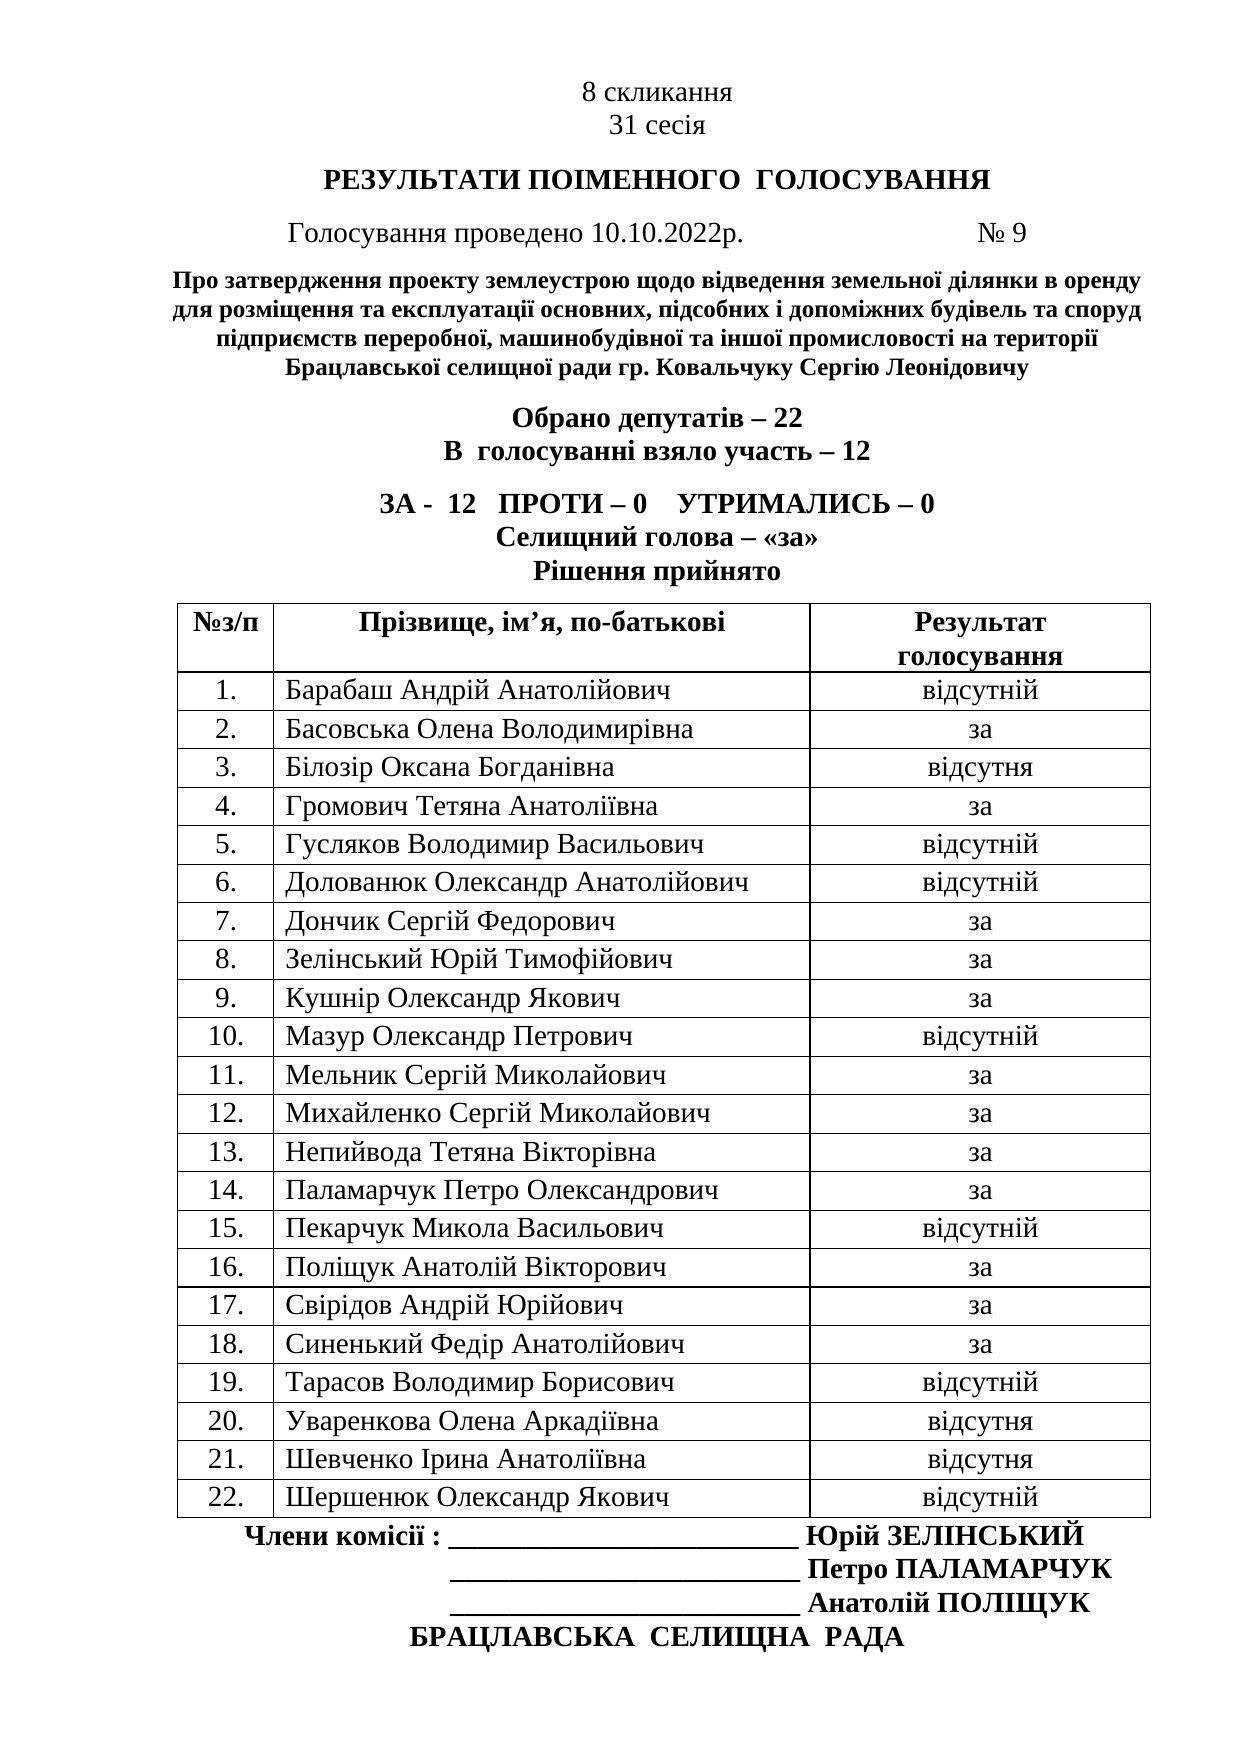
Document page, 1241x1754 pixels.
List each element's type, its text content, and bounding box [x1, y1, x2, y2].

table_cell Мазур Олександр Петрович [274, 1018, 809, 1056]
table_cell 3. [178, 749, 273, 787]
text ЗА - 12 ПРОТИ – 0 УТРИМАЛИСЬ – 0 [162, 486, 1152, 519]
table_cell Шевченко Ірина Анатоліївна [274, 1441, 809, 1478]
table_cell Громович Тетяна Анатоліївна [274, 788, 809, 825]
text ________________________ Петро ПАЛАМАРЧУК [177, 1552, 1152, 1585]
table_cell відсутня [811, 1403, 1150, 1440]
table_cell відсутня [811, 749, 1150, 787]
table_cell Гусляков Володимир Васильович [274, 826, 809, 863]
table_cell Дончик Сергій Федорович [274, 903, 809, 940]
table_cell Кушнір Олександр Якович [274, 980, 809, 1017]
text В голосуванні взяло участь – 12 [162, 433, 1152, 467]
table_cell 11. [178, 1057, 273, 1094]
table_cell 22. [178, 1480, 273, 1517]
text ________________________ Анатолій ПОЛІЩУК [177, 1585, 1152, 1619]
table_cell Тарасов Володимир Борисович [274, 1364, 809, 1402]
table_header Результат голосування [811, 604, 1150, 671]
table_cell Паламарчук Петро Олександрович [274, 1172, 809, 1209]
table_cell 2. [178, 711, 273, 748]
table_cell 14. [178, 1172, 273, 1209]
table_cell за [811, 1057, 1150, 1094]
table_header №з/п [178, 604, 273, 671]
table_header Прізвище, ім’я, по-батькові [274, 604, 809, 671]
table_cell Долованюк Олександр Анатолійович [274, 865, 809, 902]
table_cell Непийвода Тетяна Вікторівна [274, 1134, 809, 1171]
table_cell Басовська Олена Володимирівна [274, 711, 809, 748]
table_cell 16. [178, 1249, 273, 1286]
table_cell Барабаш Андрій Анатолійович [274, 673, 809, 710]
table_cell Мельник Сергій Миколайович [274, 1057, 809, 1094]
table_cell 10. [178, 1018, 273, 1056]
table_cell 5. [178, 826, 273, 863]
table_cell за [811, 903, 1150, 940]
table_cell 15. [178, 1211, 273, 1248]
text Про затвердження проекту землеустрою щодо відведення земельної ділянки в оренду для розміщення та експлуатації основних, підсобних і допоміжних будівель та споруд підприємств переробної, машинобудівної та іншої промисловості на території Брацлавської селищної ради гр. Ковальчуку Сергію Леонідовичу [162, 266, 1152, 381]
text Обрано депутатів – 22 [162, 400, 1152, 433]
table_cell 18. [178, 1326, 273, 1363]
table_cell 13. [178, 1134, 273, 1171]
table_cell за [811, 1134, 1150, 1171]
table_cell за [811, 788, 1150, 825]
table_cell за [811, 980, 1150, 1017]
table_cell за [811, 1288, 1150, 1325]
table_cell 21. [178, 1441, 273, 1478]
table_cell відсутній [811, 1364, 1150, 1402]
text Члени комісії : ________________________ Юрій ЗЕЛІНСЬКИЙ [177, 1518, 1152, 1552]
table_cell 19. [178, 1364, 273, 1402]
text БРАЦЛАВСЬКА СЕЛИЩНА РАДА [162, 1619, 1152, 1652]
table_cell відсутній [811, 865, 1150, 902]
text 31 сесія [162, 107, 1152, 141]
table_cell відсутній [811, 1018, 1150, 1056]
table_cell відсутній [811, 826, 1150, 863]
text Селищний голова – «за» [162, 519, 1152, 553]
text Голосування проведено 10.10.2022р. № 9 [162, 215, 1152, 249]
table_cell відсутній [811, 1211, 1150, 1248]
table_cell Михайленко Сергій Миколайович [274, 1095, 809, 1133]
table_cell відсутній [811, 1480, 1150, 1517]
table_cell 6. [178, 865, 273, 902]
table_cell 7. [178, 903, 273, 940]
table_cell відсутня [811, 1441, 1150, 1478]
table_cell за [811, 1249, 1150, 1286]
table_cell 1. [178, 673, 273, 710]
table_cell 4. [178, 788, 273, 825]
table_cell за [811, 1326, 1150, 1363]
table_cell 9. [178, 980, 273, 1017]
text РЕЗУЛЬТАТИ ПОІМЕННОГО ГОЛОСУВАННЯ [162, 162, 1152, 196]
table_cell Зелінський Юрій Тимофійович [274, 941, 809, 979]
table_cell за [811, 711, 1150, 748]
table_cell Поліщук Анатолій Вікторович [274, 1249, 809, 1286]
table_cell Шершенюк Олександр Якович [274, 1480, 809, 1517]
table_cell відсутній [811, 673, 1150, 710]
table_cell Пекарчук Микола Васильович [274, 1211, 809, 1248]
table_cell за [811, 941, 1150, 979]
table_cell 20. [178, 1403, 273, 1440]
table_cell Синенький Федір Анатолійович [274, 1326, 809, 1363]
table_cell 12. [178, 1095, 273, 1133]
table_cell 17. [178, 1288, 273, 1325]
table_cell Білозір Оксана Богданівна [274, 749, 809, 787]
table_cell Уваренкова Олена Аркадіївна [274, 1403, 809, 1440]
text 8 скликання [162, 74, 1152, 107]
table_cell Свірідов Андрій Юрійович [274, 1288, 809, 1325]
text Рішення прийнято [162, 553, 1152, 587]
table_cell за [811, 1172, 1150, 1209]
table_cell за [811, 1095, 1150, 1133]
table_cell 8. [178, 941, 273, 979]
